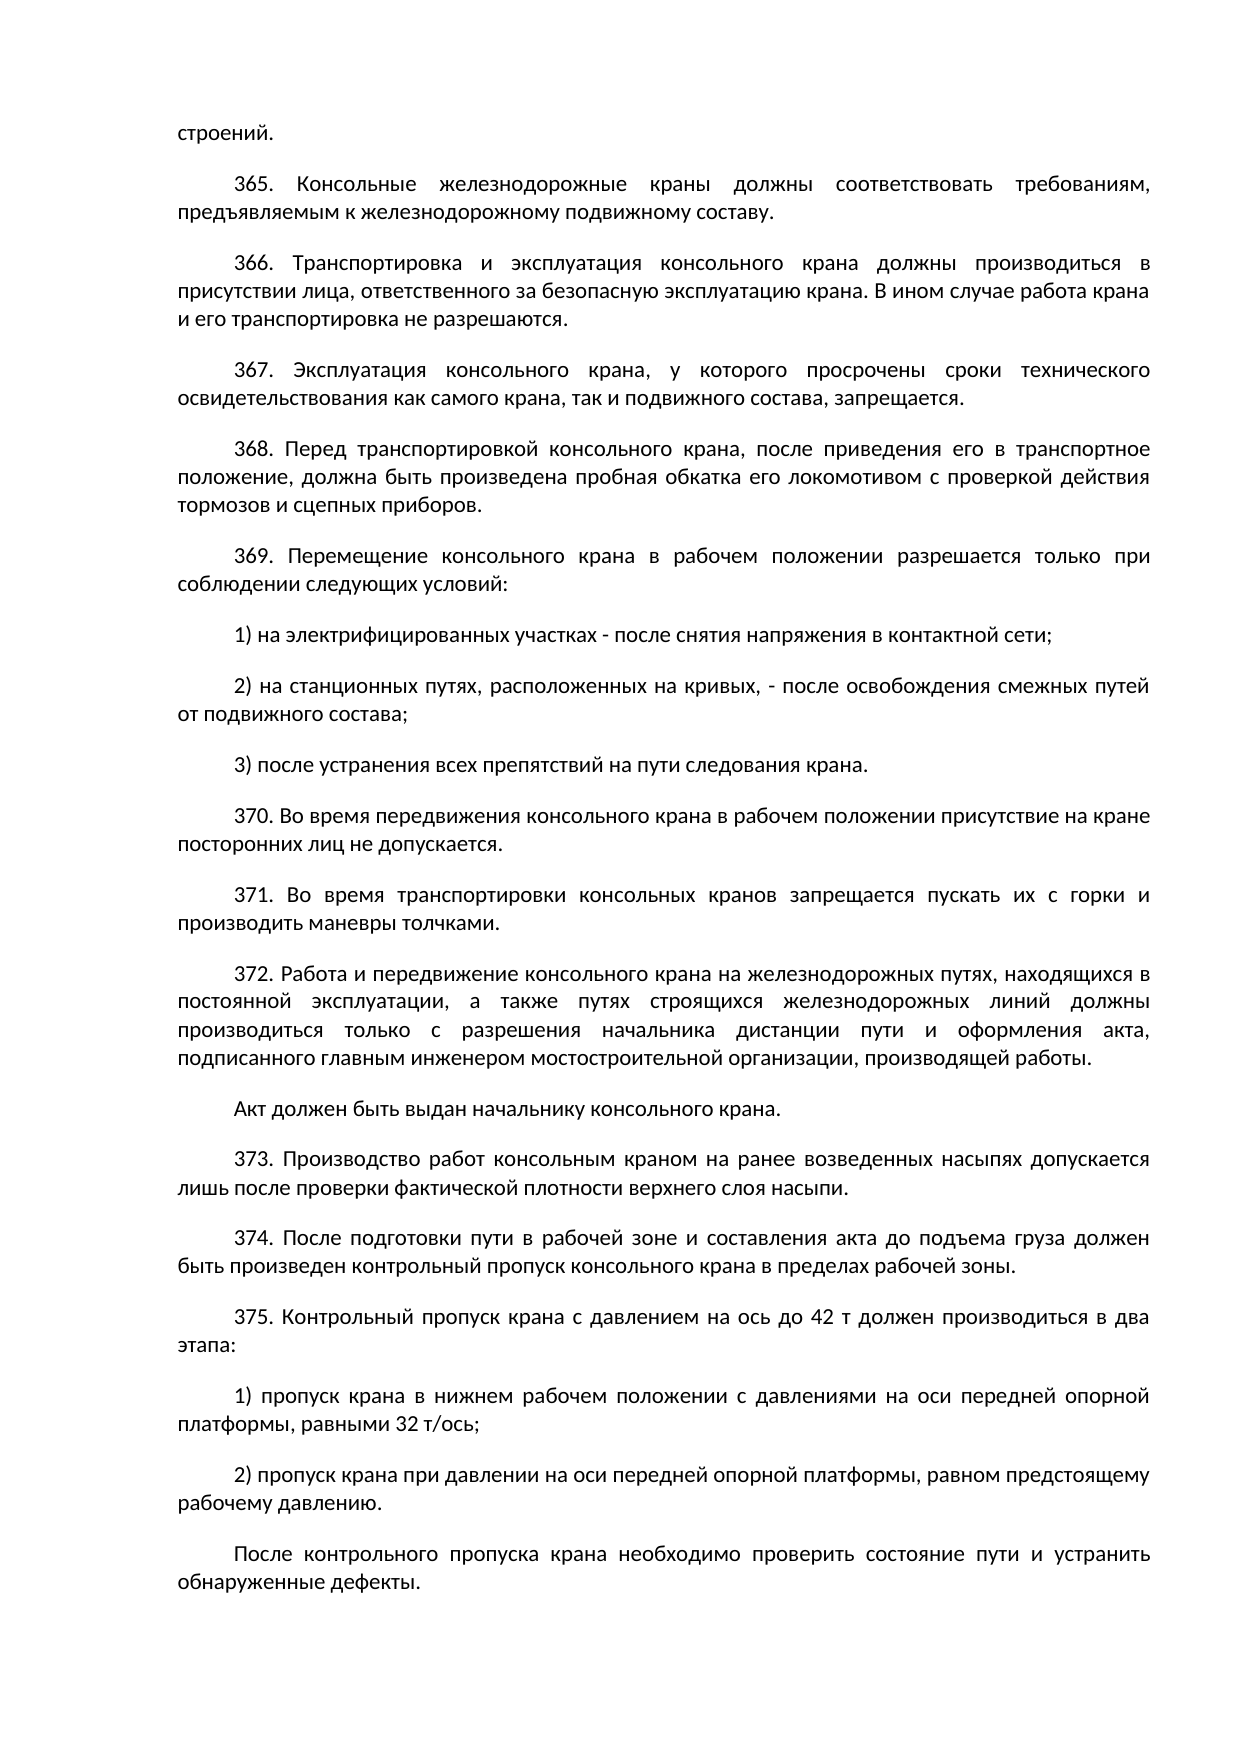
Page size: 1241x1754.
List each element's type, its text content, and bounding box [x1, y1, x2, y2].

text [177, 118, 1152, 146]
text 365. Консольные железнодорожные краны должны соответствовать требованиям, предъявляемым к железнодорожному подвижному составу. [177, 169, 1152, 225]
text После контрольного пропуска крана необходимо проверить состояние пути и устранить обнаруженные дефекты. [177, 1539, 1152, 1595]
text 373. Производство работ консольным краном на ранее возведенных насыпях допускается лишь после проверки фактической плотности верхнего слоя насыпи. [177, 1144, 1152, 1201]
text 2) пропуск крана при давлении на оси передней опорной платформы, равном предстоящему рабочему давлению. [177, 1460, 1152, 1516]
text 371. Во время транспортировки консольных кранов запрещается пускать их с горки и производить маневры толчками. [177, 880, 1152, 936]
text 2) на станционных путях, расположенных на кривых, - после освобождения смежных путей от подвижного состава; [177, 671, 1152, 727]
text 3) после устранения всех препятствий на пути следования крана. [177, 750, 1152, 778]
text Акт должен быть выдан начальнику консольного крана. [177, 1094, 1152, 1122]
text 368. Перед транспортировкой консольного крана, после приведения его в транспортное положение, должна быть произведена пробная обкатка его локомотивом с проверкой действия тормозов и сцепных приборов. [177, 434, 1152, 518]
text 1) на электрифицированных участках - после снятия напряжения в контактной сети; [177, 620, 1152, 648]
text 374. После подготовки пути в рабочей зоне и составления акта до подъема груза должен быть произведен контрольный пропуск консольного крана в пределах рабочей зоны. [177, 1223, 1152, 1279]
text 369. Перемещение консольного крана в рабочем положении разрешается только при соблюдении следующих условий: [177, 541, 1152, 597]
text 366. Транспортировка и эксплуатация консольного крана должны производиться в присутствии лица, ответственного за безопасную эксплуатацию крана. В ином случае работа крана и его транспортировка не разрешаются. [177, 248, 1152, 332]
text 375. Контрольный пропуск крана с давлением на ось до 42 т должен производиться в два этапа: [177, 1302, 1152, 1358]
text 372. Работа и передвижение консольного крана на железнодорожных путях, находящихся в постоянной эксплуатации, а также путях строящихся железнодорожных линий должны производиться только с разрешения начальника дистанции пути и оформления акта, подписанного главным инженером мостостроительной организации, производящей работы. [177, 959, 1152, 1071]
text 367. Эксплуатация консольного крана, у которого просрочены сроки технического освидетельствования как самого крана, так и подвижного состава, запрещается. [177, 355, 1152, 411]
text 1) пропуск крана в нижнем рабочем положении с давлениями на оси передней опорной платформы, равными 32 т/ось; [177, 1381, 1152, 1437]
text 370. Во время передвижения консольного крана в рабочем положении присутствие на кране посторонних лиц не допускается. [177, 801, 1152, 857]
